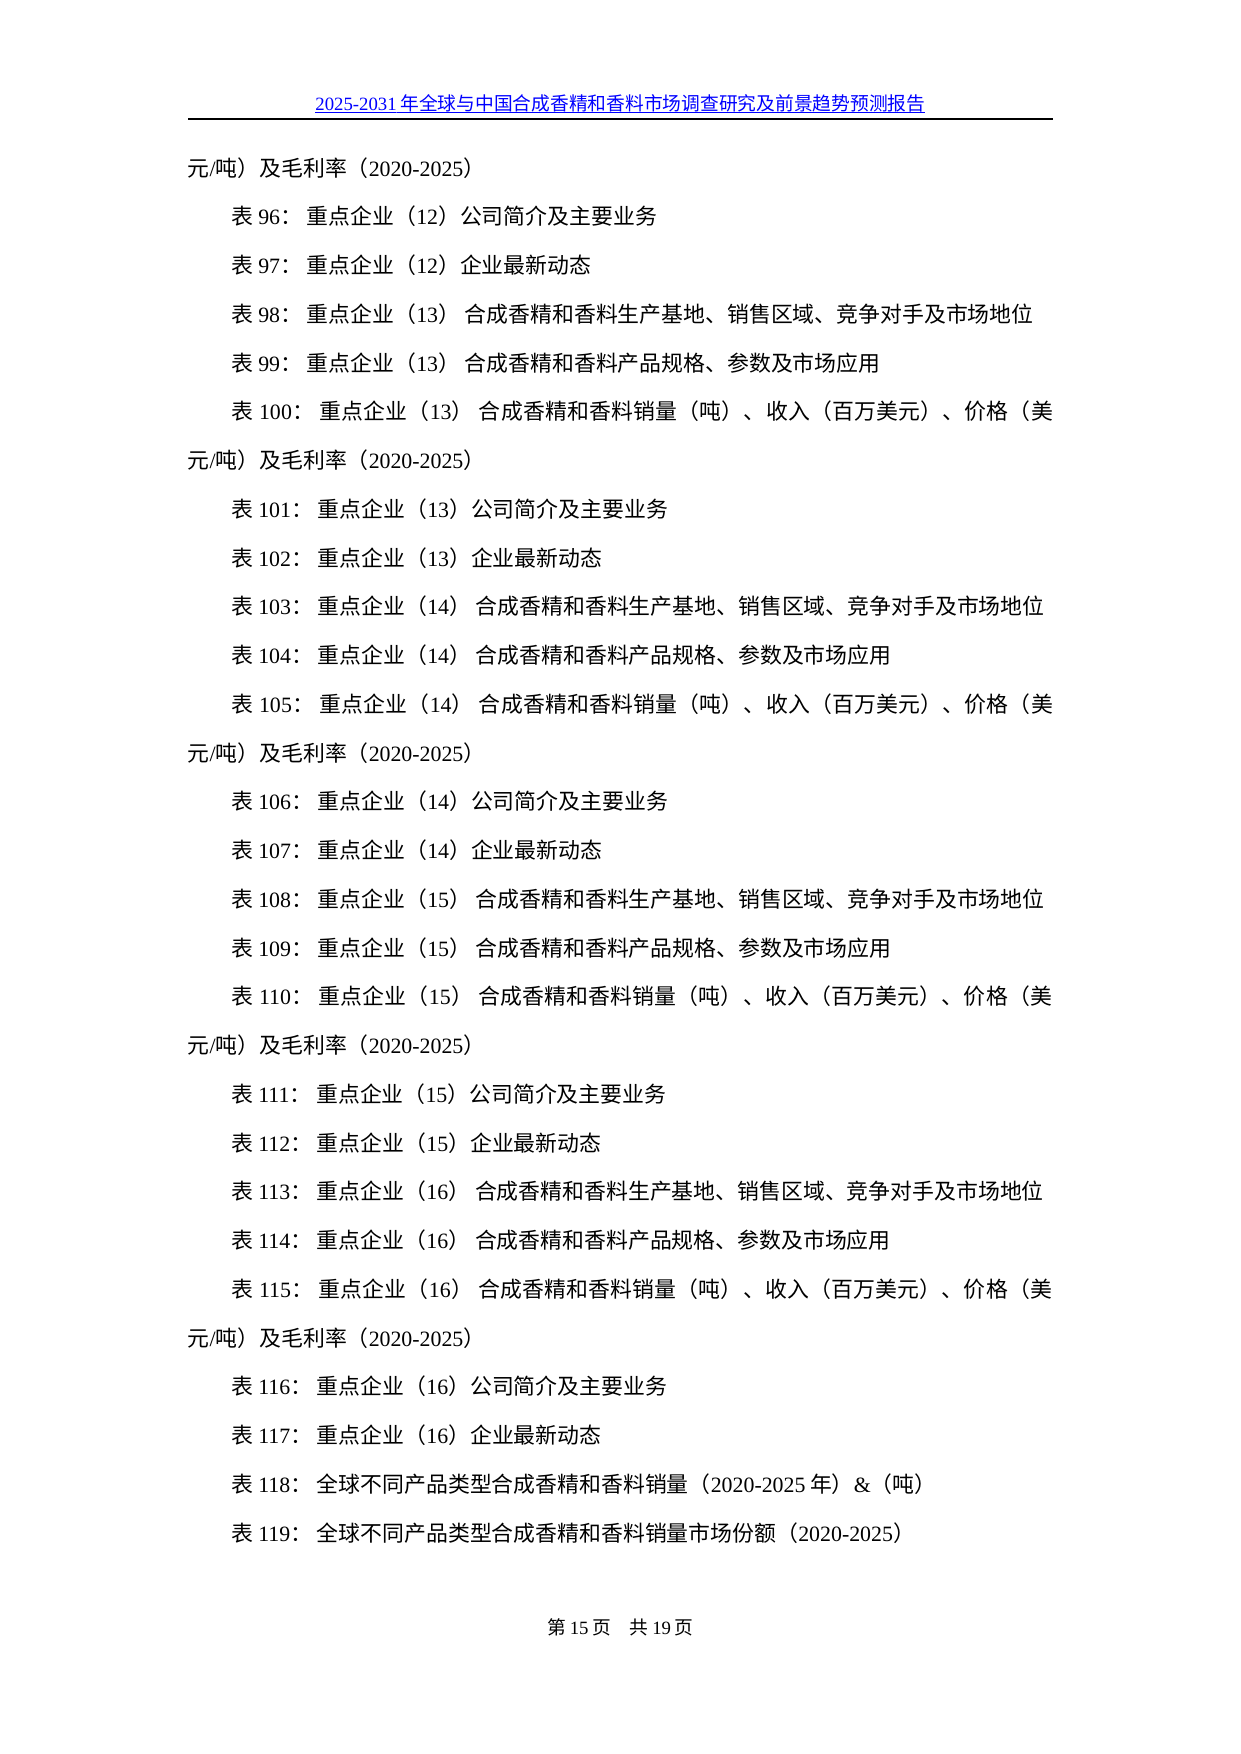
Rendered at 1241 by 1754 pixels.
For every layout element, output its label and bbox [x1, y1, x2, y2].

text [187, 150, 1053, 1548]
